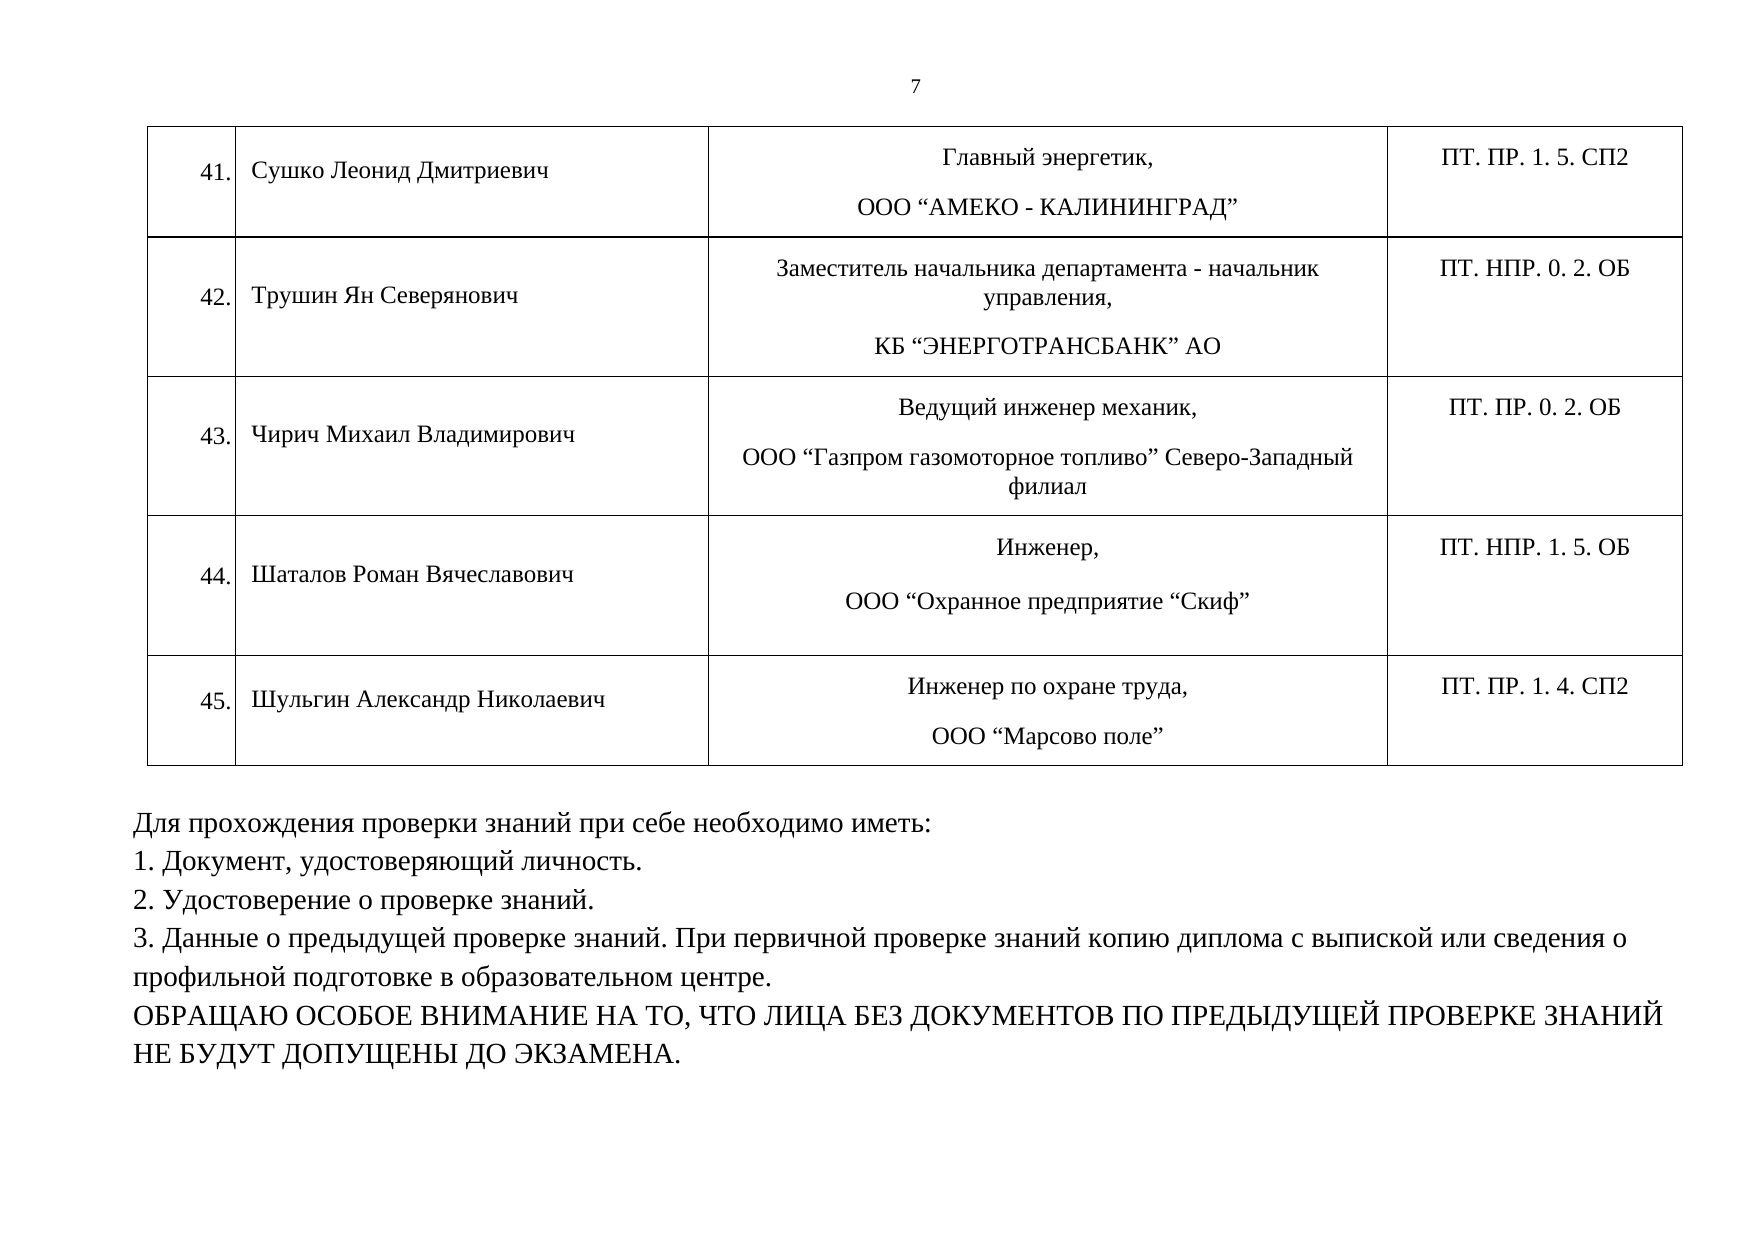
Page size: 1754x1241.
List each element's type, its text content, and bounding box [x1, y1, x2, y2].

table_cell [148, 516, 235, 655]
text 1. Документ, удостоверяющий личность. [133, 843, 1698, 877]
text 2. Удостоверение о проверке знаний. [133, 882, 1698, 916]
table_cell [236, 127, 708, 236]
table_cell ПТ. ПР. 1. 4. СП2 [1388, 656, 1682, 765]
table_cell [148, 656, 235, 765]
table_cell [148, 127, 235, 236]
table_cell ПТ. НПР. 1. 5. ОБ [1388, 516, 1682, 655]
table_cell ПТ. ПР. 0. 2. ОБ [1388, 377, 1682, 515]
table_cell Чирич Михаил Владимирович [236, 377, 708, 515]
table_cell Заместитель начальника департамента - начальник управления, КБ “ЭНЕРГОТРАНСБАНК” АО [709, 238, 1387, 376]
text ОБРАЩАЮ ОСОБОЕ ВНИМАНИЕ НА ТО, ЧТО ЛИЦА БЕЗ ДОКУМЕНТОВ ПО ПРЕДЫДУЩЕЙ ПРОВЕРКЕ ЗНАНИЙ НЕ БУДУТ ДОПУЩЕНЫ ДО ЭКЗАМЕНА. [133, 998, 1698, 1070]
table_cell Ведущий инженер механик, ООО “Газпром газомоторное топливо” Северо-Западный филиал [709, 377, 1387, 515]
table_cell [148, 377, 235, 515]
table_cell Шаталов Роман Вячеславович [236, 516, 708, 655]
table_cell Инженер по охране труда, ООО “Марсово поле” [709, 656, 1387, 765]
table_cell ПТ. НПР. 0. 2. ОБ [1388, 238, 1682, 376]
table_cell Инженер, ООО “Охранное предприятие “Скиф” [709, 516, 1387, 655]
table_cell ПТ. ПР. 1. 5. СП2 [1388, 127, 1682, 236]
table_cell Шульгин Александр Николаевич [236, 656, 708, 765]
table_cell Главный энергетик, ООО “АМЕКО - КАЛИНИНГРАД” [709, 127, 1387, 236]
table_cell Трушин Ян Северянович [236, 238, 708, 376]
text 3. Данные о предыдущей проверке знаний. При первичной проверке знаний копию диплома с выпиской или сведения о профильной подготовке в образовательном центре. [133, 921, 1698, 993]
table_cell [148, 238, 235, 376]
text Для прохождения проверки знаний при себе необходимо иметь: [133, 805, 1698, 838]
